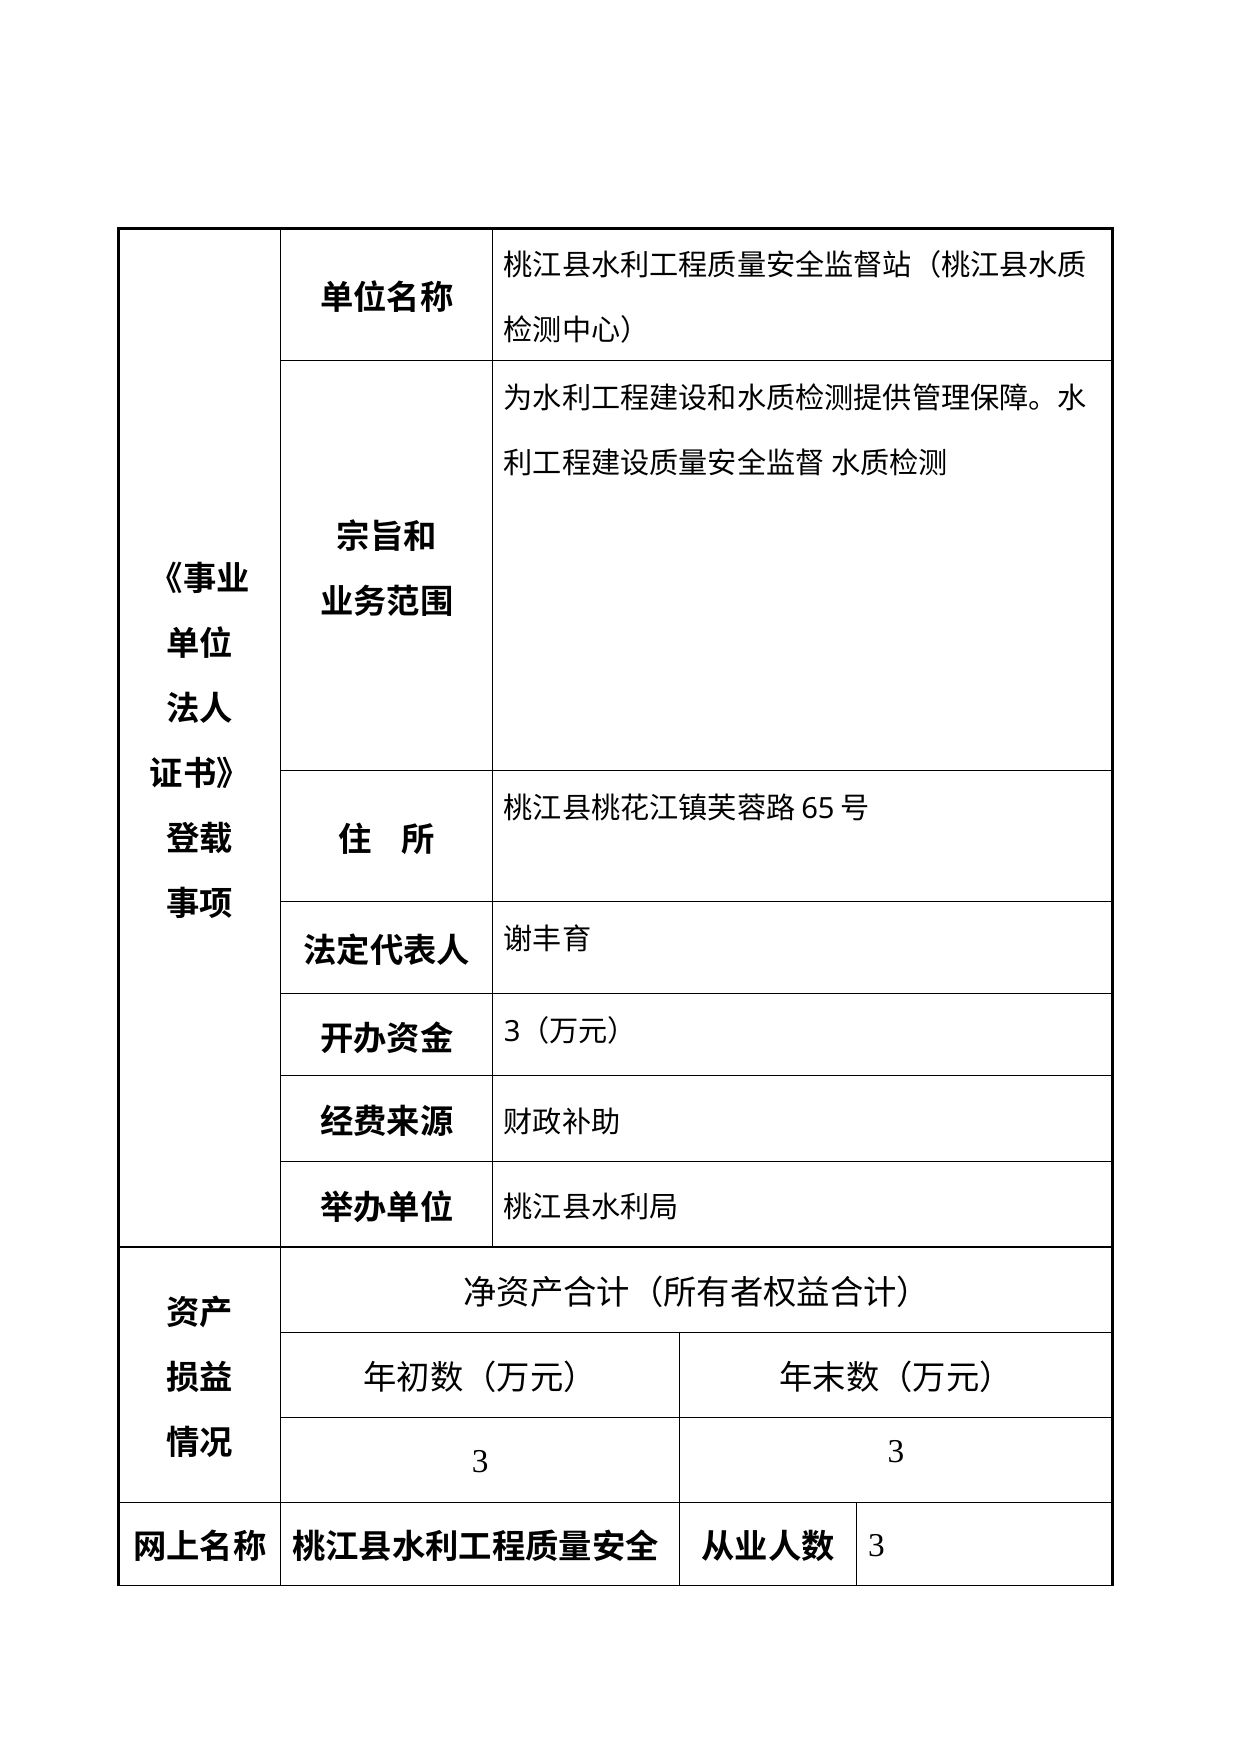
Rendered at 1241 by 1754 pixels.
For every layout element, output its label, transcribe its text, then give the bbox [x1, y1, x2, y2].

table_cell 为水利工程建设和水质检测提供管理保障。水利工程建设质量安全监督 水质检测 [493, 361, 1111, 770]
table_cell 举办单位 [281, 1162, 492, 1246]
table_cell 净资产合计（所有者权益合计） [281, 1248, 1111, 1332]
table_cell 3 [857, 1503, 1111, 1585]
table_header 桃江县水利工程质量安全监督站（桃江县水质检测中心） [493, 230, 1111, 360]
table_header 《事业 单位 法人 证书》 登载 事项 [120, 230, 280, 1246]
table_cell 开办资金 [281, 994, 492, 1075]
table_cell 桃江县水利工程质量安全监督站 [281, 1503, 679, 1585]
table_cell 谢丰育 [493, 902, 1111, 993]
table_cell 年初数（万元） [281, 1333, 679, 1417]
table_cell 3（万元） [493, 994, 1111, 1075]
table_cell 从业人数 [680, 1503, 856, 1585]
table_cell 资产 损益 情况 [120, 1248, 280, 1502]
table_cell 桃江县水利局 [493, 1162, 1111, 1246]
table_cell 财政补助 [493, 1076, 1111, 1161]
table_cell 经费来源 [281, 1076, 492, 1161]
table_cell 3 [281, 1418, 679, 1502]
table_cell 网上名称 [120, 1503, 280, 1585]
table_cell 3 [680, 1418, 1111, 1502]
table_header 单位名称 [281, 230, 492, 360]
table_cell 年末数（万元） [680, 1333, 1111, 1417]
table_cell 法定代表人 [281, 902, 492, 993]
table_cell 桃江县桃花江镇芙蓉路65号 [493, 771, 1111, 901]
table_cell 住 所 [281, 771, 492, 901]
table_cell 宗旨和 业务范围 [281, 361, 492, 770]
